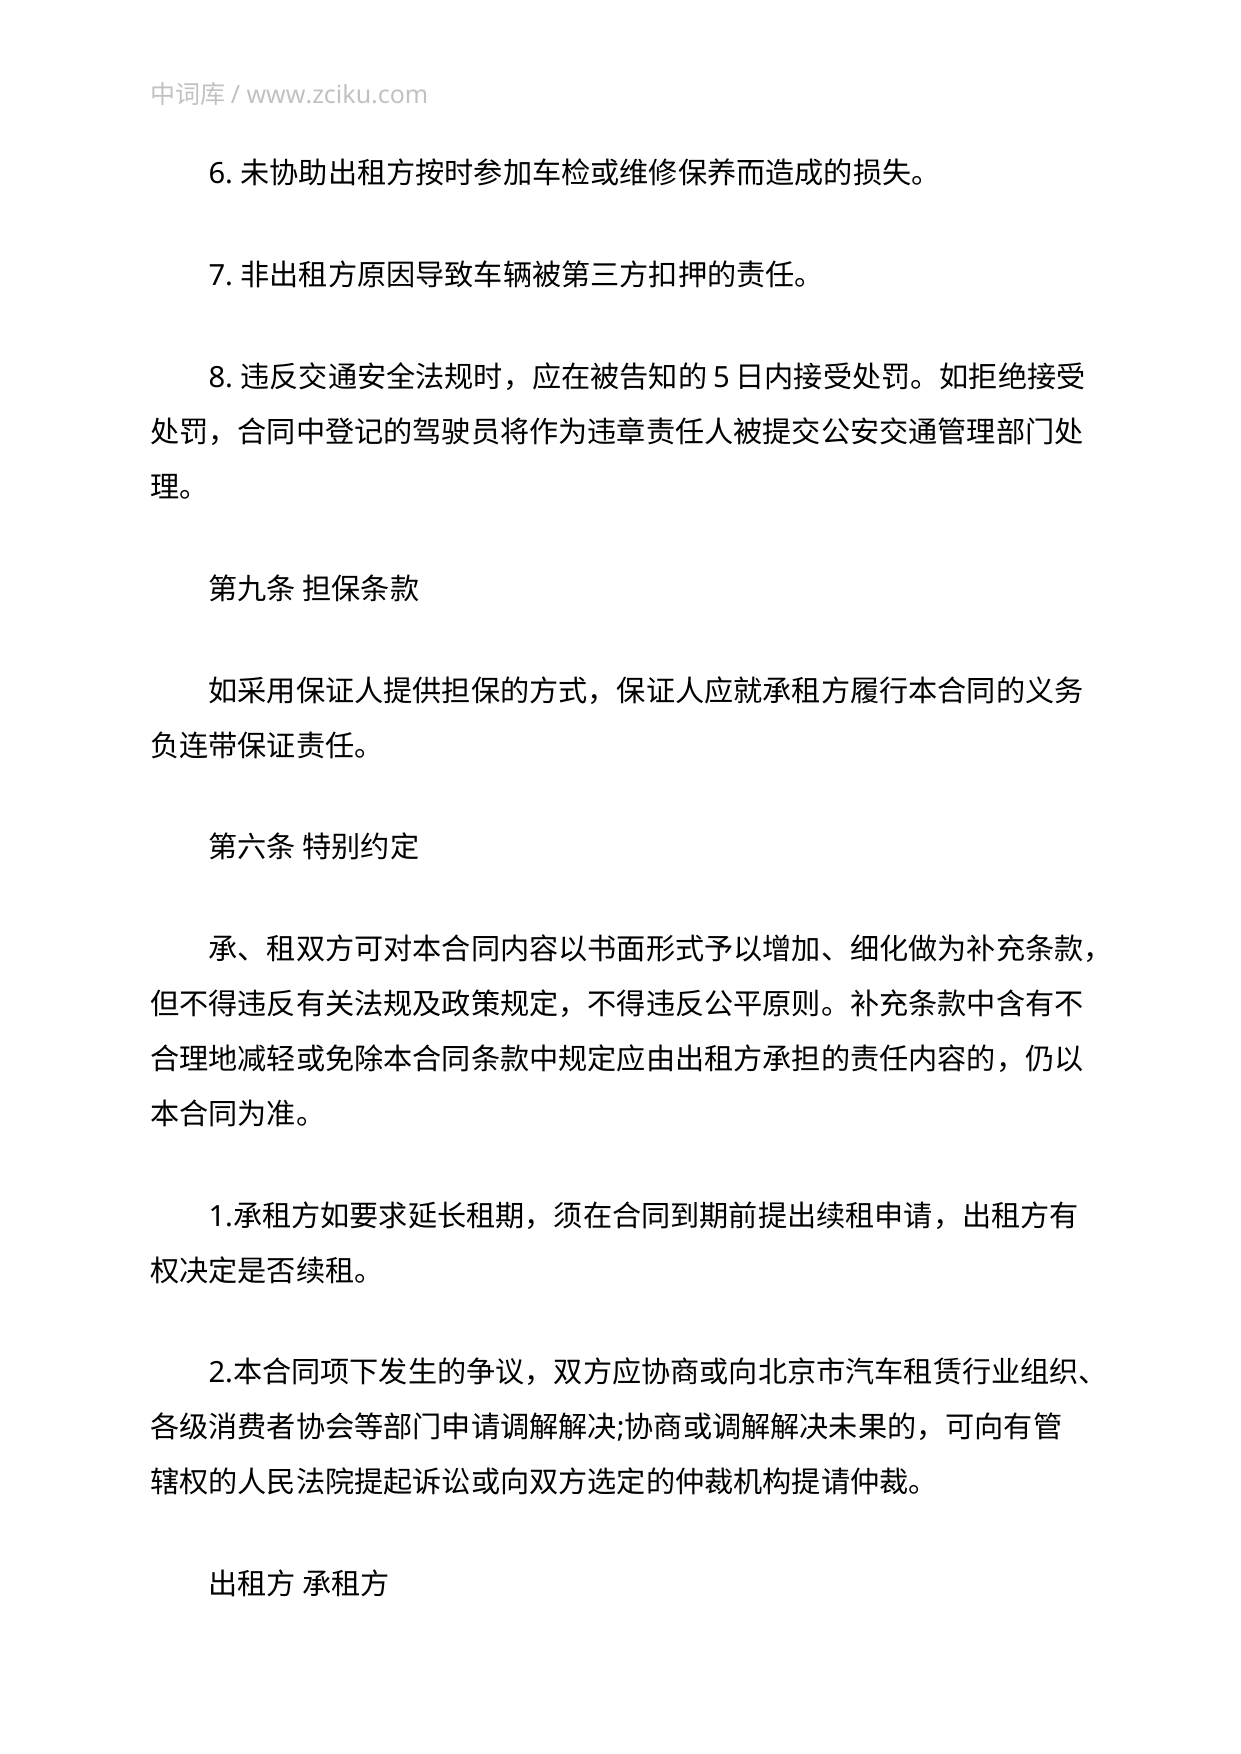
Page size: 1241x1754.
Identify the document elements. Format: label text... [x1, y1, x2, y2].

text 出租方 承租方 [150, 1561, 1090, 1603]
text 7. 非出租方原因导致车辆被第三方扣押的责任。 [150, 252, 1090, 294]
text 第九条 担保条款 [150, 566, 1090, 608]
text 第六条 特别约定 [150, 824, 1090, 866]
text 2.本合同项下发生的争议，双方应协商或向北京市汽车租赁行业组织、各级消费者协会等部门申请调解解决;协商或调解解决未果的，可向有管辖权的人民法院提起诉讼或向双方选定的仲裁机构提请仲裁。 [150, 1349, 1090, 1501]
text 6. 未协助出租方按时参加车检或维修保养而造成的损失。 [150, 150, 1090, 192]
text 如采用保证人提供担保的方式，保证人应就承租方履行本合同的义务负连带保证责任。 [150, 667, 1090, 764]
text 8. 违反交通安全法规时，应在被告知的5日内接受处罚。如拒绝接受处罚，合同中登记的驾驶员将作为违章责任人被提交公安交通管理部门处理。 [150, 354, 1090, 506]
text 1.承租方如要求延长租期，须在合同到期前提出续租申请，出租方有权决定是否续租。 [150, 1192, 1090, 1289]
text 承、租双方可对本合同内容以书面形式予以增加、细化做为补充条款，但不得违反有关法规及政策规定，不得违反公平原则。补充条款中含有不合理地减轻或免除本合同条款中规定应由出租方承担的责任内容的，仍以本合同为准。 [150, 926, 1090, 1133]
